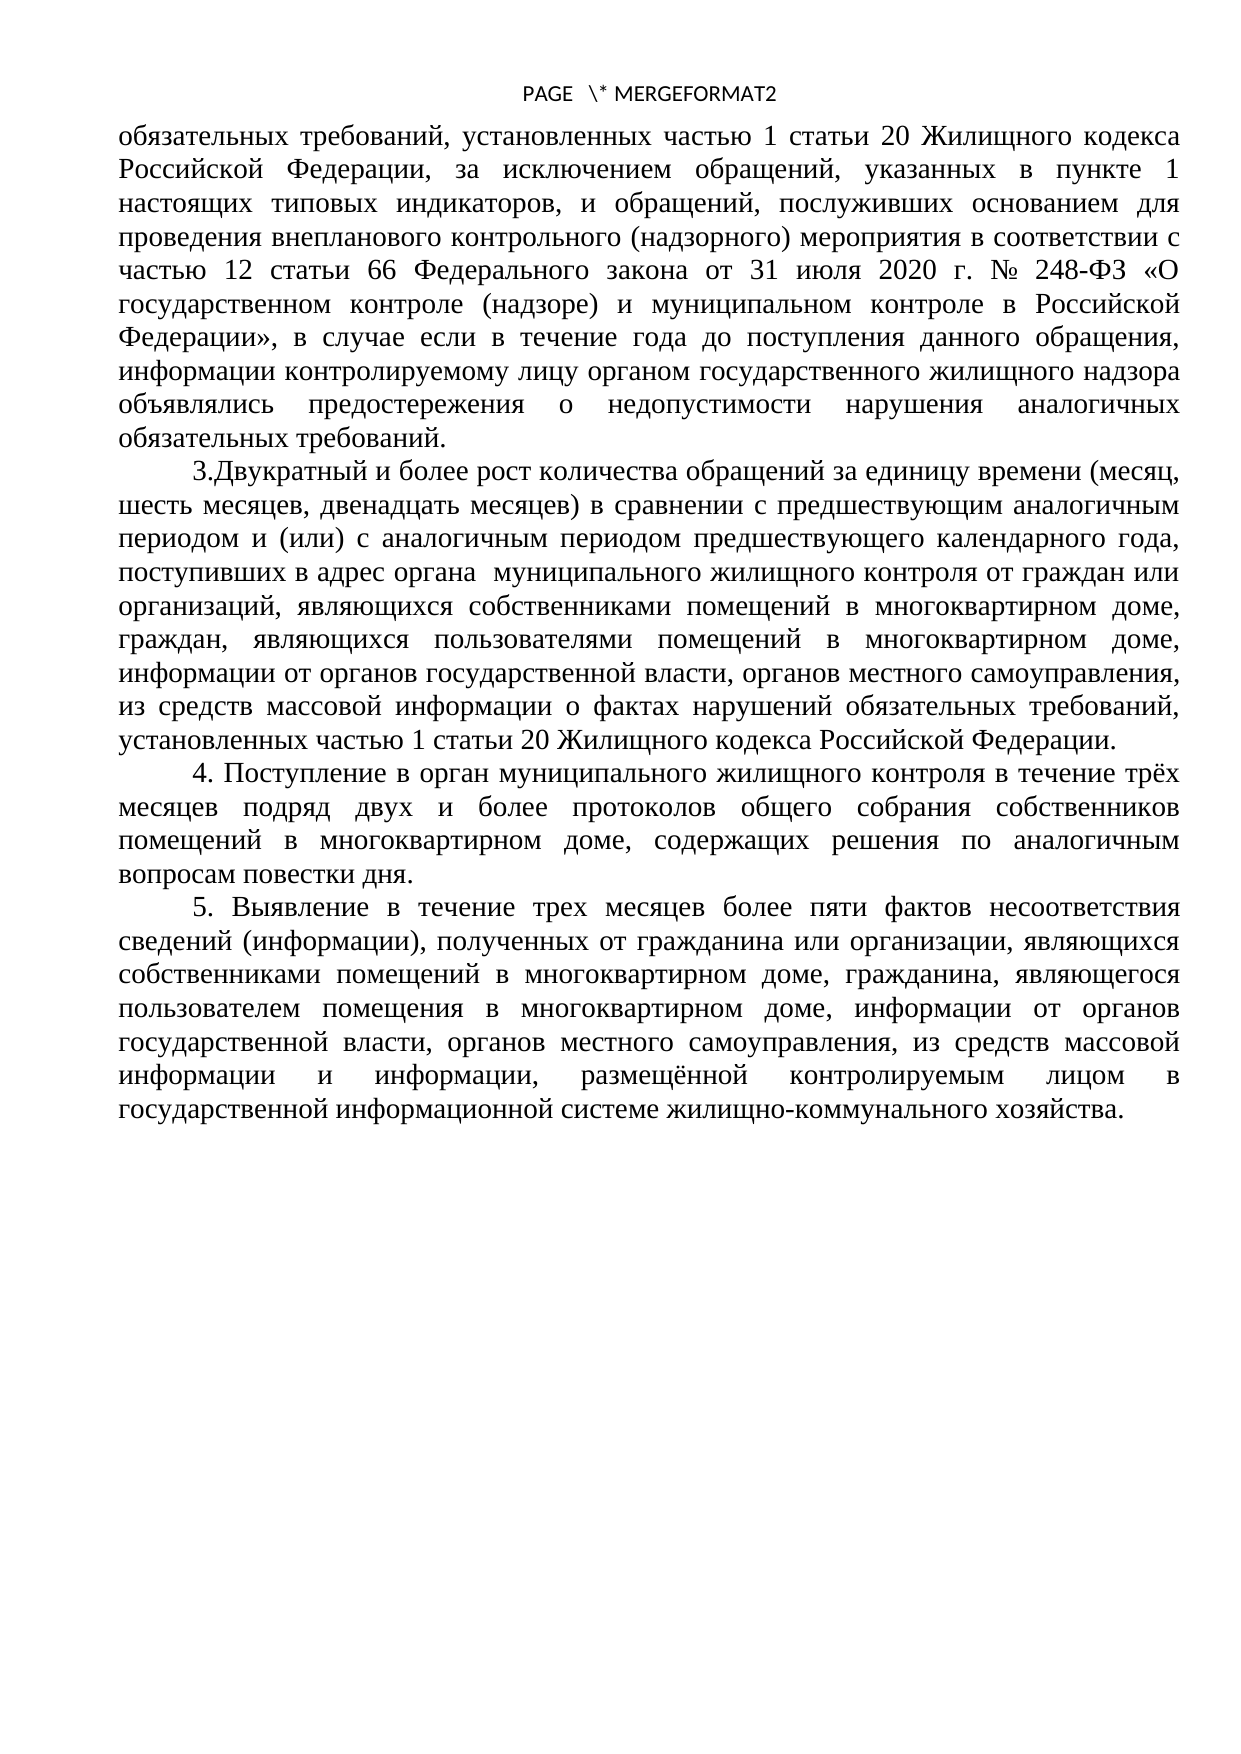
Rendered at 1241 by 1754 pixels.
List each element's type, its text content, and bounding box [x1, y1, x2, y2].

text 3.Двукратный и более рост количества обращений за единицу времени (месяц, шесть месяцев, двенадцать месяцев) в сравнении с предшествующим аналогичным периодом и (или) с аналогичным периодом предшествующего календарного года, поступивших в адрес органа муниципального жилищного контроля от граждан или организаций, являющихся собственниками помещений в многоквартирном доме, граждан, являющихся пользователями помещений в многоквартирном доме, информации от органов государственной власти, органов местного самоуправления, из средств массовой информации о фактах нарушений обязательных требований, установленных частью 1 статьи 20 Жилищного кодекса Российской Федерации. [118, 453, 1181, 755]
text 5. Выявление в течение трех месяцев более пяти фактов несоответствия сведений (информации), полученных от гражданина или организации, являющихся собственниками помещений в многоквартирном доме, гражданина, являющегося пользователем помещения в многоквартирном доме, информации от органов государственной власти, органов местного самоуправления, из средств массовой информации и информации, размещённой контролируемым лицом в государственной информационной системе жилищно-коммунального хозяйства. [118, 889, 1181, 1124]
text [118, 118, 1181, 453]
text 4. Поступление в орган муниципального жилищного контроля в течение трёх месяцев подряд двух и более протоколов общего собрания собственников помещений в многоквартирном доме, содержащих решения по аналогичным вопросам повестки дня. [118, 755, 1181, 889]
